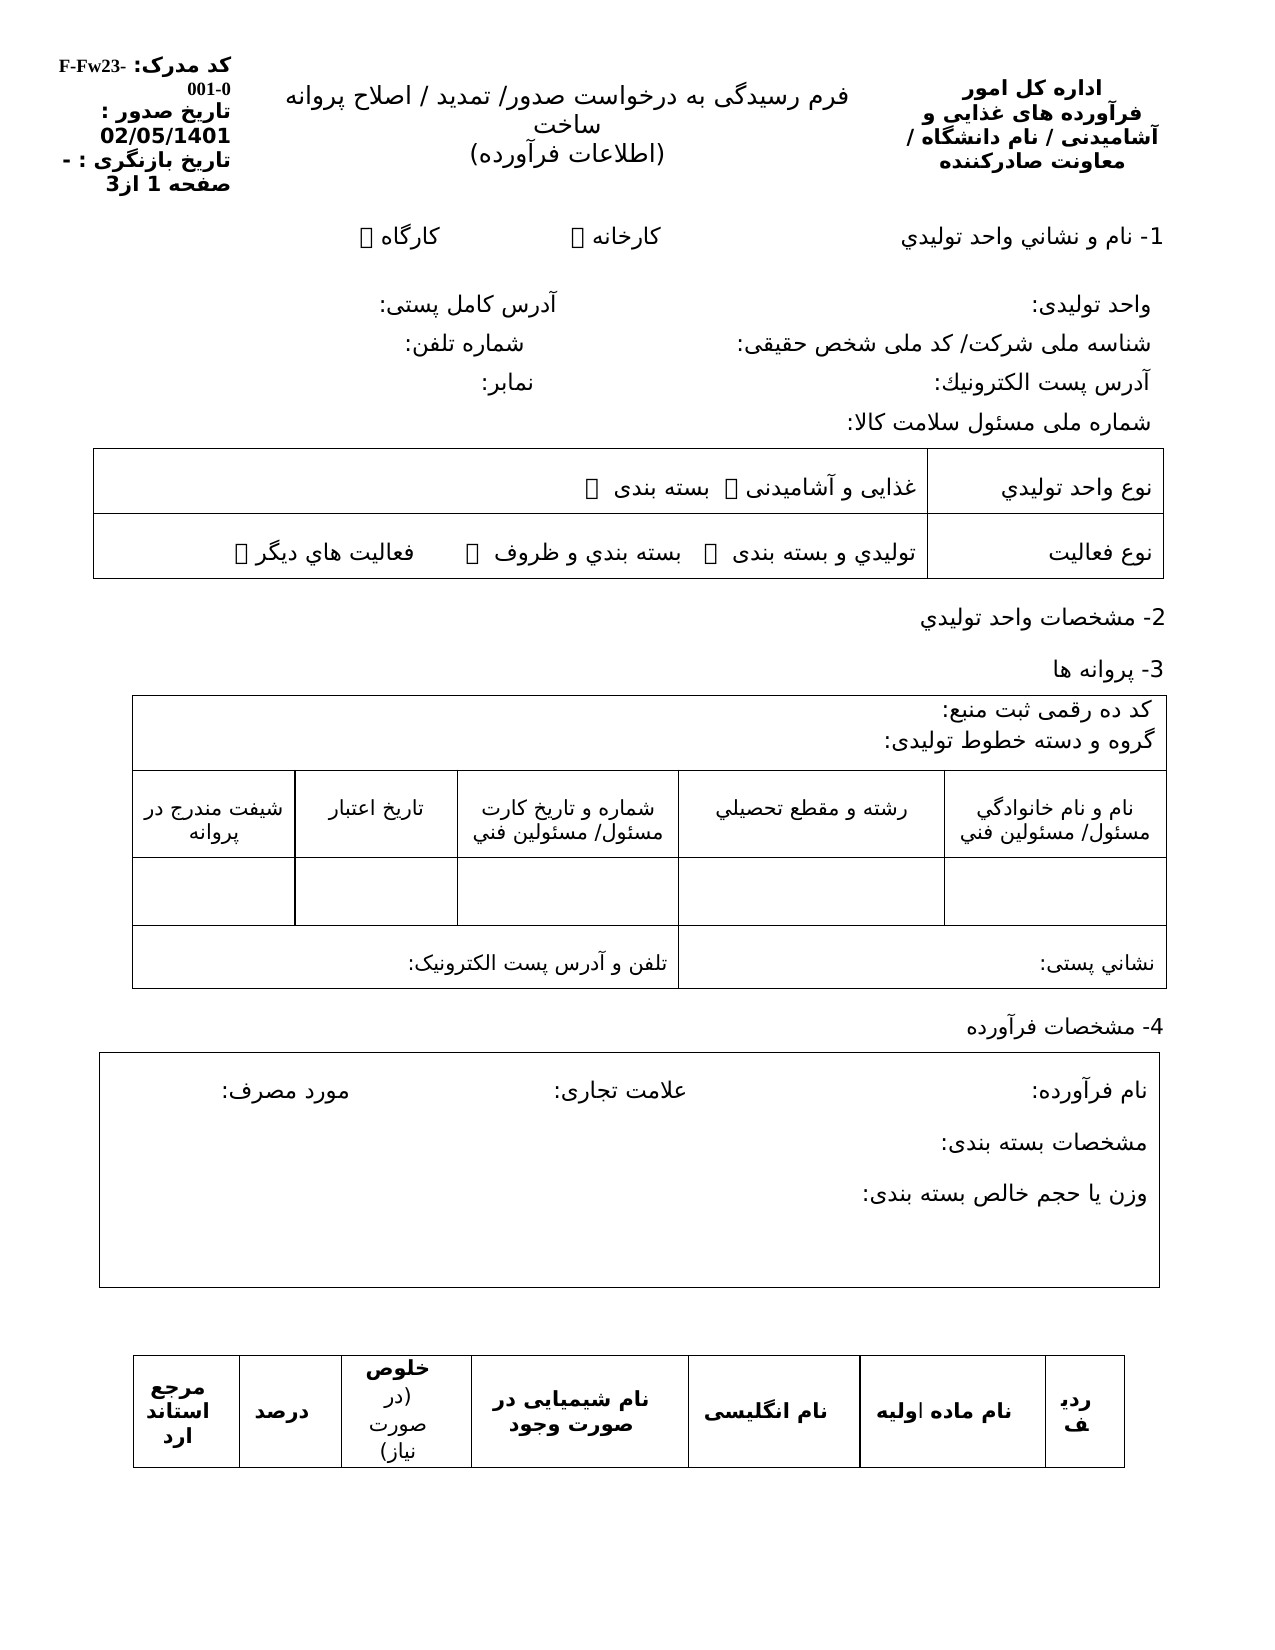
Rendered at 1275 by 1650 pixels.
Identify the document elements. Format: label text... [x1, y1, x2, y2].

table_header درصد [240, 1356, 341, 1467]
table_header واحد تولیدی: آدرس کامل پستی: شناسه ملی شرکت/ کد ملی شخص حقیقی: شماره تلفن: آدرس پست الكترونيك: نمابر: شماره ملی مسئول سلامت کالا: [89, 279, 1168, 448]
table_cell نام و نام خانوادگي مسئول/ مسئولین فني [945, 771, 1166, 857]
text 1- نام و نشاني واحد توليدي کارخانه کارگاه [133, 223, 1164, 249]
table_header خلوص (در صورت نیاز) [342, 1356, 471, 1467]
table_cell توليدي و بسته بندی 󠄀 بسته بندي و ظروف فعاليت هاي ديگر 󠄀 [94, 514, 927, 578]
table_cell شماره و تاریخ کارت مسئول/ مسئولین فني [458, 771, 678, 857]
table_header غذایی و آشامیدنی 󠄀 بسته بندی [94, 449, 927, 513]
table_cell نوع فعاليت [928, 514, 1163, 578]
table_header نوع واحد توليدي [928, 449, 1163, 513]
table_cell شیفت مندرج در پروانه [133, 771, 294, 857]
table_cell [296, 858, 457, 925]
table_cell رشته و مقطع تحصيلي [679, 771, 944, 857]
table_cell تلفن و آدرس پست الکترونیک: [133, 926, 678, 988]
text 3- پروانه ها [133, 656, 1164, 683]
table_cell [133, 858, 294, 925]
table_header کد ده رقمی ثبت منبع: گروه و دسته خطوط تولیدی: [133, 696, 1166, 769]
text 2- مشخصات واحد توليدي [133, 604, 1173, 631]
table_cell [945, 858, 1166, 925]
table_cell تاریخ اعتبار [296, 771, 457, 857]
table_header نام ماده اولیه [861, 1356, 1045, 1467]
table_header نام انگلیسی [689, 1356, 859, 1467]
table_header نام فرآورده: علامت تجاری: مورد مصرف: مشخصات بسته بندی: وزن يا حجم خالص بسته بندی: [100, 1053, 1159, 1287]
table_header رديف [1046, 1356, 1124, 1467]
table_header مرجع استاندارد [134, 1356, 239, 1467]
table_header نام شیمیایی در صورت وجود [472, 1356, 688, 1467]
table_cell نشاني پستی: [679, 926, 1166, 988]
table_cell [679, 858, 944, 925]
table_cell [458, 858, 678, 925]
text 4- مشخصات فرآورده [133, 1014, 1164, 1039]
